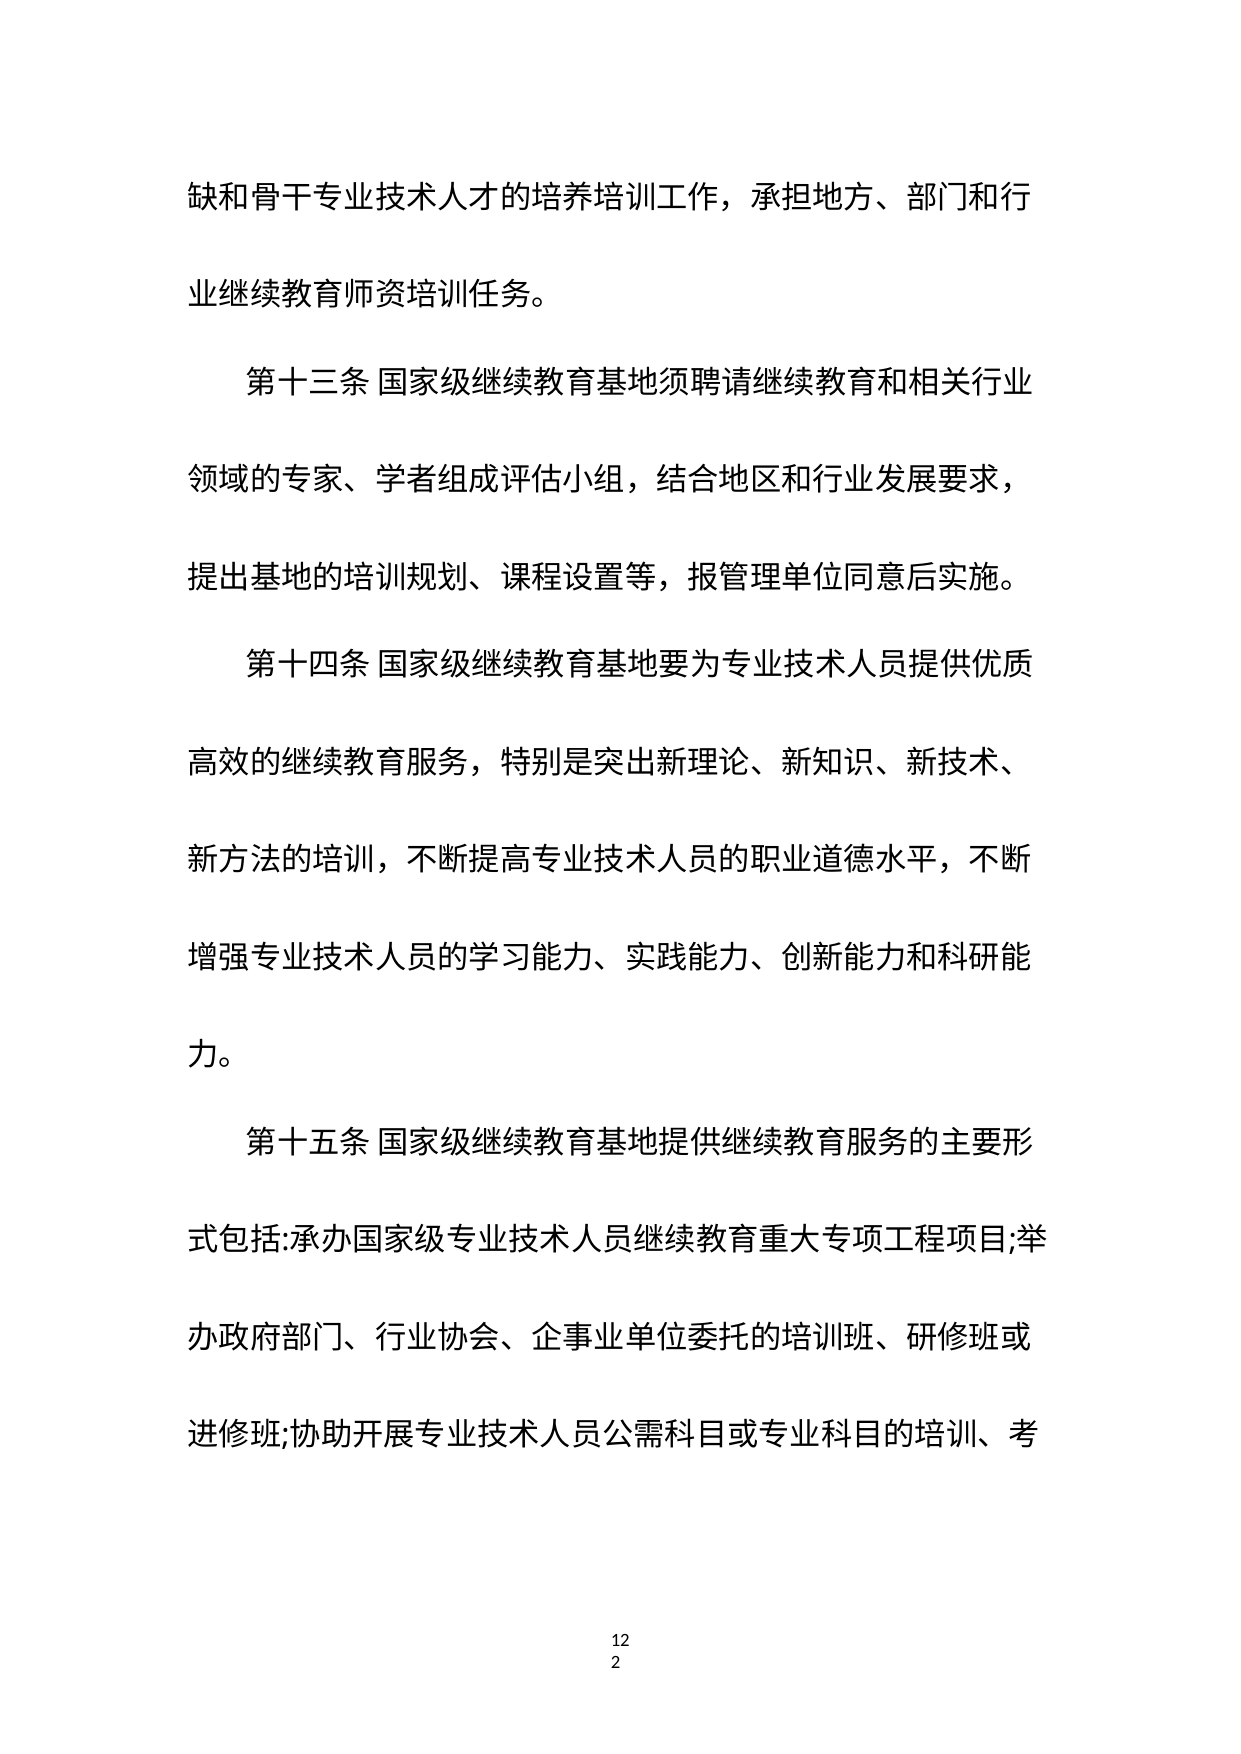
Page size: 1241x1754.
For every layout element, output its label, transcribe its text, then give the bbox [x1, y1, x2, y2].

text 第十三条 国家级继续教育基地须聘请继续教育和相关行业领域的专家、学者组成评估小组，结合地区和行业发展要求，提出基地的培训规划、课程设置等，报管理单位同意后实施。 [187, 347, 1053, 607]
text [187, 162, 1053, 324]
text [187, 1107, 1053, 1465]
text 第十四条 国家级继续教育基地要为专业技术人员提供优质高效的继续教育服务，特别是突出新理论、新知识、新技术、新方法的培训，不断提高专业技术人员的职业道德水平，不断增强专业技术人员的学习能力、实践能力、创新能力和科研能力。 [187, 630, 1053, 1085]
